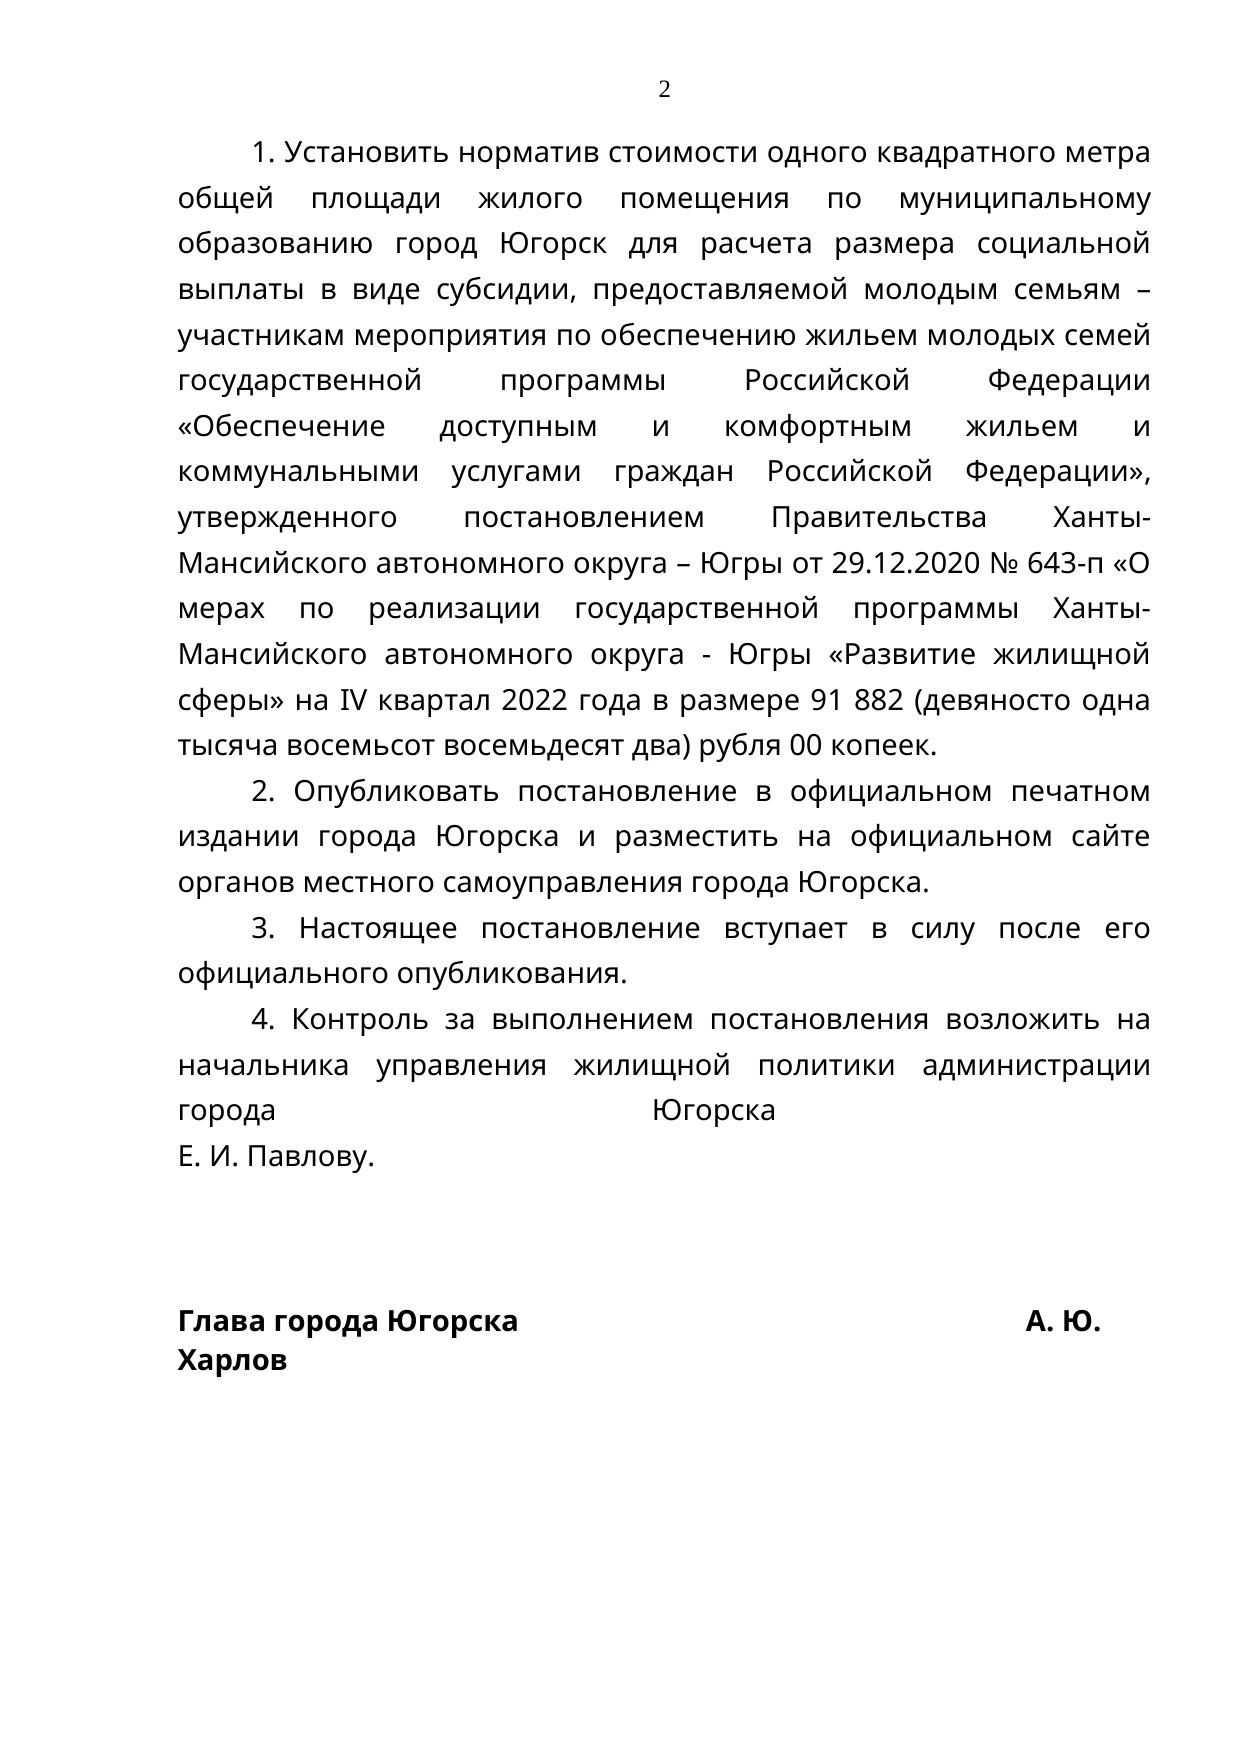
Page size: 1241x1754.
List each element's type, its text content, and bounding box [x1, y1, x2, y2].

text 1. Установить норматив стоимости одного квадратного метра общей площади жилого помещения по муниципальному образованию город Югорск для расчета размера социальной выплаты в виде субсидии, предоставляемой молодым семьям – участникам мероприятия по обеспечению жильем молодых семей государственной программы Российской Федерации «Обеспечение доступным и комфортным жильем и коммунальными услугами граждан Российской Федерации», утвержденного постановлением Правительства Ханты-Мансийского автономного округа – Югры от 29.12.2020 № 643-п «О мерах по реализации государственной программы Ханты-Мансийского автономного округа - Югры «Развитие жилищной сферы» на IV квартал 2022 года в размере 91 882 (девяносто одна тысяча восемьсот восемьдесят два) рубля 00 копеек. [177, 131, 1152, 764]
text 4. Контроль за выполнением постановления возложить на начальника управления жилищной политики администрации города Югорска Е. И. Павлову. [177, 998, 1152, 1175]
text 2. Опубликовать постановление в официальном печатном издании города Югорска и разместить на официальном сайте органов местного самоуправления города Югорска. [177, 770, 1152, 901]
subtitle Глава города Югорска А. Ю. Харлов [177, 1300, 1152, 1379]
text 3. Настоящее постановление вступает в силу после его официального опубликования. [177, 907, 1152, 992]
